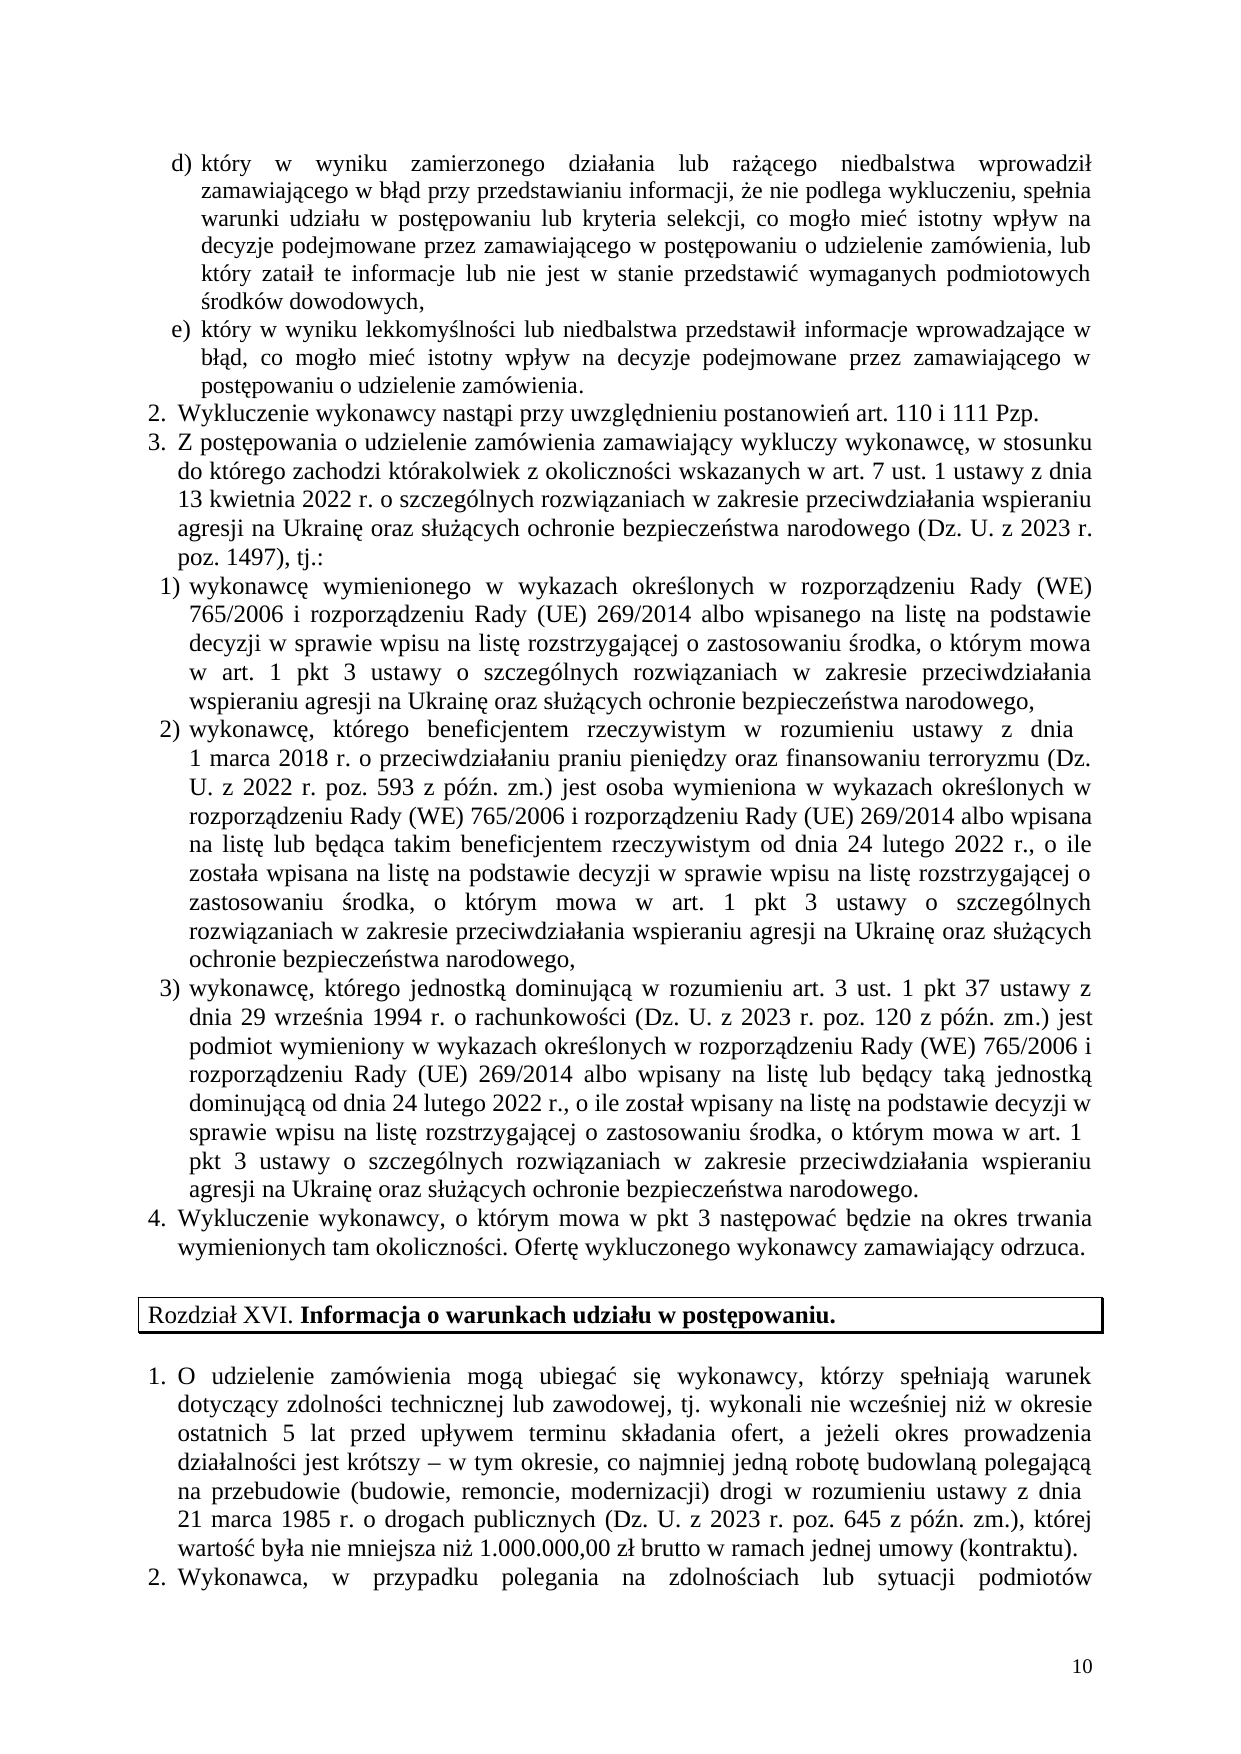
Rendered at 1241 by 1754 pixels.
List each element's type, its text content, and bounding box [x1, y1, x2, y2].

list O udzielenie zamówienia mogą ubiegać się wykonawcy, którzy spełniają warunek dotyczący zdolności technicznej lub zawodowej, tj. wykonali nie wcześniej niż w okresie ostatnich 5 lat przed upływem terminu składania ofert, a jeżeli okres prowadzenia działalności jest krótszy – w tym okresie, co najmniej jedną robotę budowlaną polegającą na przebudowie (budowie, remoncie, modernizacji) drogi w rozumieniu ustawy z dnia 21 marca 1985 r. o drogach publicznych (Dz. U. z 2023 r. poz. 645 z późn. zm.), której wartość była nie mniejsza niż 1.000.000,00 zł brutto w ramach jednej umowy (kontraktu). [148, 1361, 1093, 1562]
list wykonawcę wymienionego w wykazach określonych w rozporządzeniu Rady (WE) 765/2006 i rozporządzeniu Rady (UE) 269/2014 albo wpisanego na listę na podstawie decyzji w sprawie wpisu na listę rozstrzygającej o zastosowaniu środka, o którym mowa w art. 1 pkt 3 ustawy o szczególnych rozwiązaniach w zakresie przeciwdziałania wspieraniu agresji na Ukrainę oraz służących ochronie bezpieczeństwa narodowego, [159, 571, 1093, 714]
list który w wyniku zamierzonego działania lub rażącego niedbalstwa wprowadził zamawiającego w błąd przy przedstawianiu informacji, że nie podlega wykluczeniu, spełnia warunki udziału w postępowaniu lub kryteria selekcji, co mogło mieć istotny wpływ na decyzje podejmowane przez zamawiającego w postępowaniu o udzielenie zamówienia, lub który zataił te informacje lub nie jest w stanie przedstawić wymaganych podmiotowych środków dowodowych, [171, 148, 1093, 314]
list Wykluczenie wykonawcy, o którym mowa w pkt 3 następować będzie na okres trwania wymienionych tam okoliczności. Ofertę wykluczonego wykonawcy zamawiający odrzuca. [148, 1203, 1093, 1261]
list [148, 1562, 1093, 1591]
text Rozdział XVI. Informacja o warunkach udziału w postępowaniu. [139, 1298, 1101, 1331]
list wykonawcę, którego jednostką dominującą w rozumieniu art. 3 ust. 1 pkt 37 ustawy z dnia 29 września 1994 r. o rachunkowości (Dz. U. z 2023 r. poz. 120 z późn. zm.) jest podmiot wymieniony w wykazach określonych w rozporządzeniu Rady (WE) 765/2006 i rozporządzeniu Rady (UE) 269/2014 albo wpisany na listę lub będący taką jednostką dominującą od dnia 24 lutego 2022 r., o ile został wpisany na listę na podstawie decyzji w sprawie wpisu na listę rozstrzygającej o zastosowaniu środka, o którym mowa w art. 1 pkt 3 ustawy o szczególnych rozwiązaniach w zakresie przeciwdziałania wspieraniu agresji na Ukrainę oraz służących ochronie bezpieczeństwa narodowego. [159, 973, 1093, 1203]
list Wykluczenie wykonawcy nastąpi przy uwzględnieniu postanowień art. 110 i 111 Pzp. [148, 398, 1093, 427]
list który w wyniku lekkomyślności lub niedbalstwa przedstawił informacje wprowadzające w błąd, co mogło mieć istotny wpływ na decyzje podejmowane przez zamawiającego w postępowaniu o udzielenie zamówienia. [171, 314, 1093, 398]
list Z postępowania o udzielenie zamówienia zamawiający wykluczy wykonawcę, w stosunku do którego zachodzi którakolwiek z okoliczności wskazanych w art. 7 ust. 1 ustawy z dnia 13 kwietnia 2022 r. o szczególnych rozwiązaniach w zakresie przeciwdziałania wspieraniu agresji na Ukrainę oraz służących ochronie bezpieczeństwa narodowego (Dz. U. z 2023 r. poz. 1497), tj.: [148, 427, 1093, 571]
list wykonawcę, którego beneficjentem rzeczywistym w rozumieniu ustawy z dnia 1 marca 2018 r. o przeciwdziałaniu praniu pieniędzy oraz finansowaniu terroryzmu (Dz. U. z 2022 r. poz. 593 z późn. zm.) jest osoba wymieniona w wykazach określonych w rozporządzeniu Rady (WE) 765/2006 i rozporządzeniu Rady (UE) 269/2014 albo wpisana na listę lub będąca takim beneficjentem rzeczywistym od dnia 24 lutego 2022 r., o ile została wpisana na listę na podstawie decyzji w sprawie wpisu na listę rozstrzygającej o zastosowaniu środka, o którym mowa w art. 1 pkt 3 ustawy o szczególnych rozwiązaniach w zakresie przeciwdziałania wspieraniu agresji na Ukrainę oraz służących ochronie bezpieczeństwa narodowego, [159, 714, 1093, 973]
